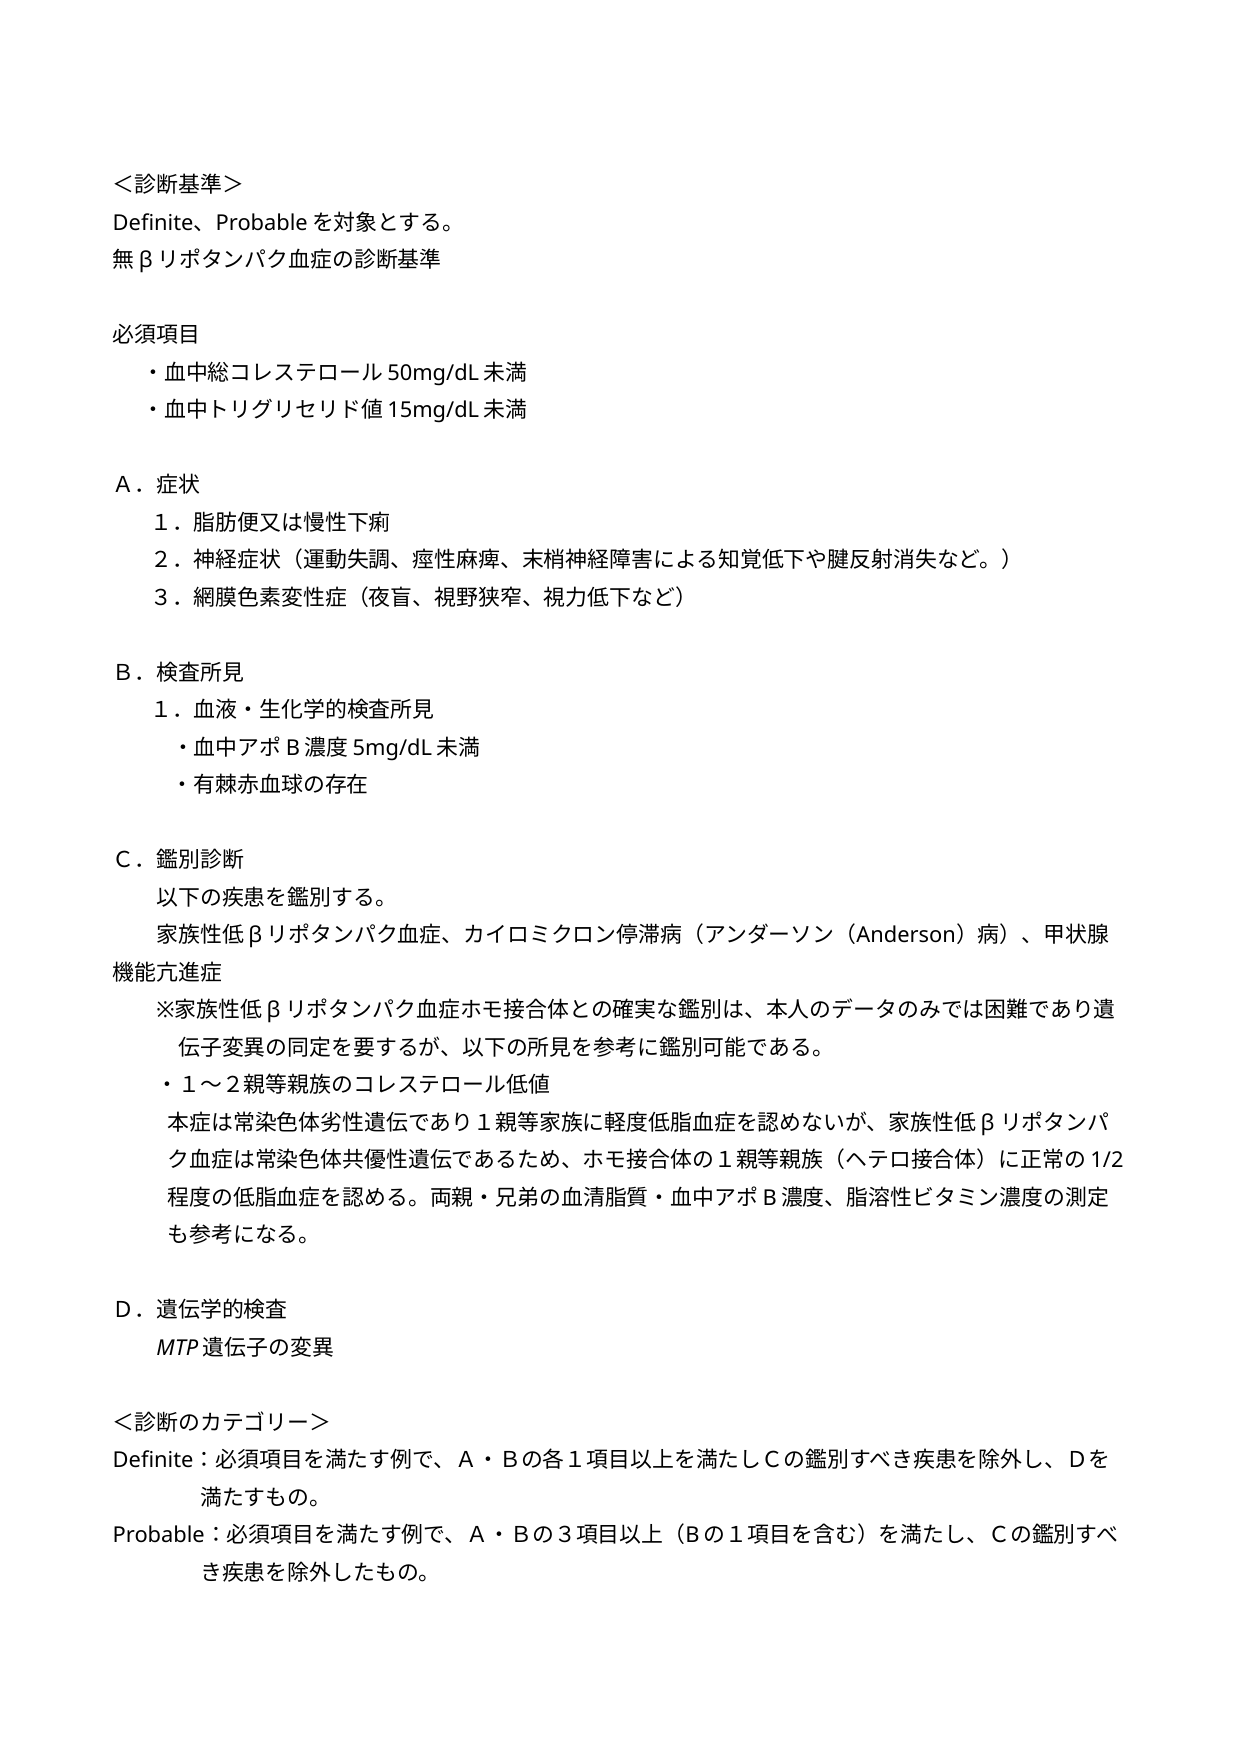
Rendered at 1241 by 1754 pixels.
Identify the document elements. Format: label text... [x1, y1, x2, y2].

text ・血中トリグリセリド値15mg/dL未満 [112, 389, 1128, 427]
text Ｄ．遺伝学的検査 [112, 1289, 1128, 1327]
text 無βリポタンパク血症の診断基準 [112, 239, 1128, 277]
text Ｃ．鑑別診断 [112, 839, 1128, 877]
text 必須項目 [112, 314, 1128, 352]
text 本症は常染色体劣性遺伝であり１親等家族に軽度低脂血症を認めないが、家族性低β リポタンパク血症は常染色体共優性遺伝であるため、ホモ接合体の１親等親族（ヘテロ接合体）に正常の1/2程度の低脂血症を認める。両親・兄弟の血清脂質・血中アポB濃度、脂溶性ビタミン濃度の測定も参考になる。 [167, 1102, 1128, 1252]
text ※家族性低βリポタンパク血症ホモ接合体との確実な鑑別は、本人のデータのみでは困難であり遺伝子変異の同定を要するが、以下の所見を参考に鑑別可能である。 [156, 989, 1128, 1064]
list １．脂肪便又は慢性下痢 [150, 502, 1128, 539]
text Definite、Probableを対象とする。 [112, 202, 1128, 239]
text Probable：必須項目を満たす例で、Ａ・Ｂの３項目以上（Bの１項目を含む）を満たし、Ｃの鑑別すべき疾患を除外したもの。 [112, 1514, 1128, 1589]
text Definite：必須項目を満たす例で、Ａ・Ｂの各１項目以上を満たしＣの鑑別すべき疾患を除外し、Ｄを満たすもの。 [112, 1439, 1128, 1514]
list １．血液・生化学的検査所見 [150, 689, 1128, 727]
text Ａ．症状 [112, 464, 1128, 502]
text MTP遺伝子の変異 [112, 1327, 1128, 1364]
list ２．神経症状（運動失調、痙性麻痺、末梢神経障害による知覚低下や腱反射消失など。） [150, 539, 1128, 577]
text Ｂ．検査所見 [112, 652, 1128, 689]
text 以下の疾患を鑑別する。 [112, 877, 1128, 914]
list ・血中アポB濃度5mg/dL未満 [150, 727, 1128, 764]
text ・血中総コレステロール50mg/dL未満 [112, 352, 1128, 389]
text ＜診断のカテゴリー＞ [112, 1402, 1128, 1439]
list ３．網膜色素変性症（夜盲、視野狭窄、視力低下など） [150, 577, 1128, 614]
text 家族性低βリポタンパク血症、カイロミクロン停滞病（アンダーソン（Anderson）病）、甲状腺機能亢進症 [112, 914, 1128, 989]
text ＜診断基準＞ [112, 164, 1128, 202]
text ・有棘赤血球の存在 [112, 764, 1128, 802]
text ・１～２親等親族のコレステロール低値 [112, 1064, 1128, 1102]
